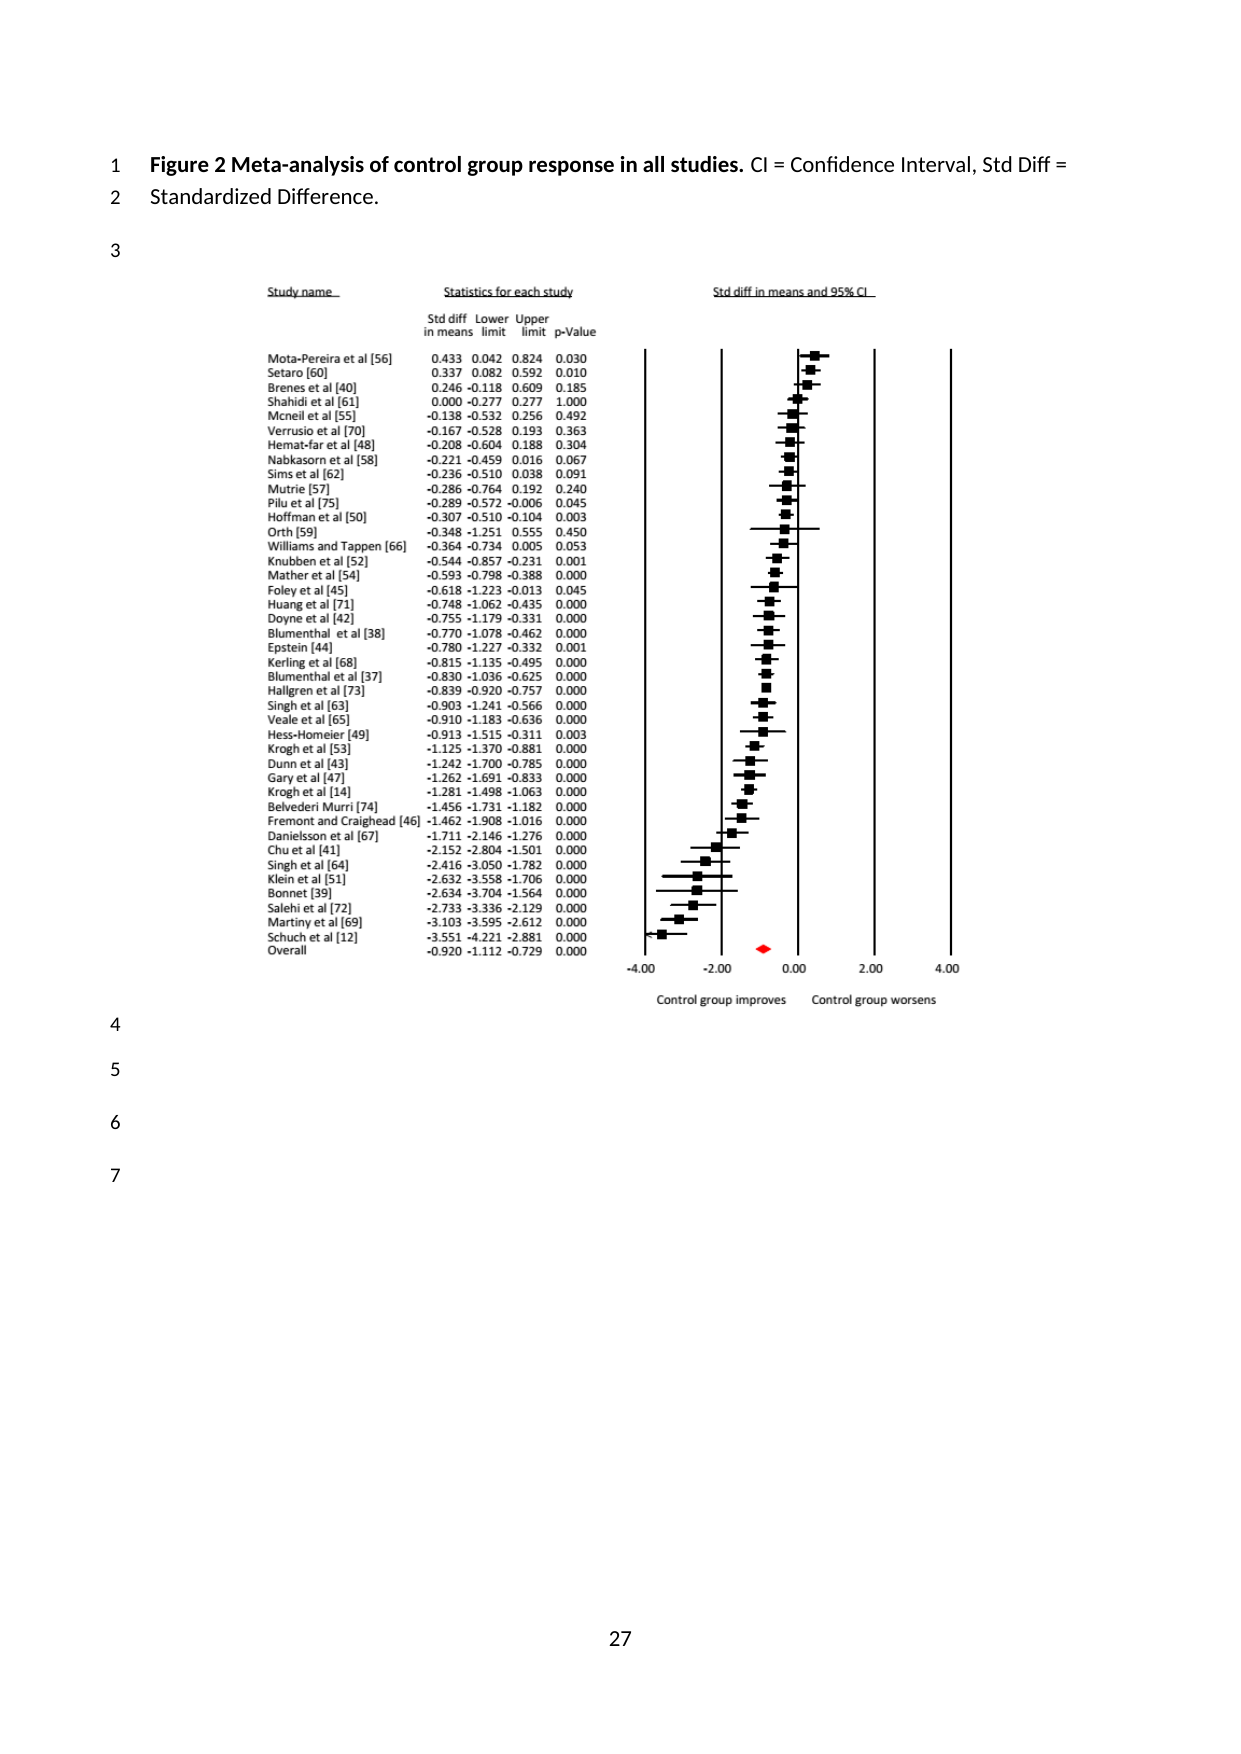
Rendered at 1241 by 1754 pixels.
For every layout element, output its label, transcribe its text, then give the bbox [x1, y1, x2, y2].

picture [150, 267, 1091, 1032]
text Figure 2 Meta-analysis of control group response in all studies. CI = Confidence Interval, Std Diff = Standardized Difference. [150, 150, 1090, 210]
